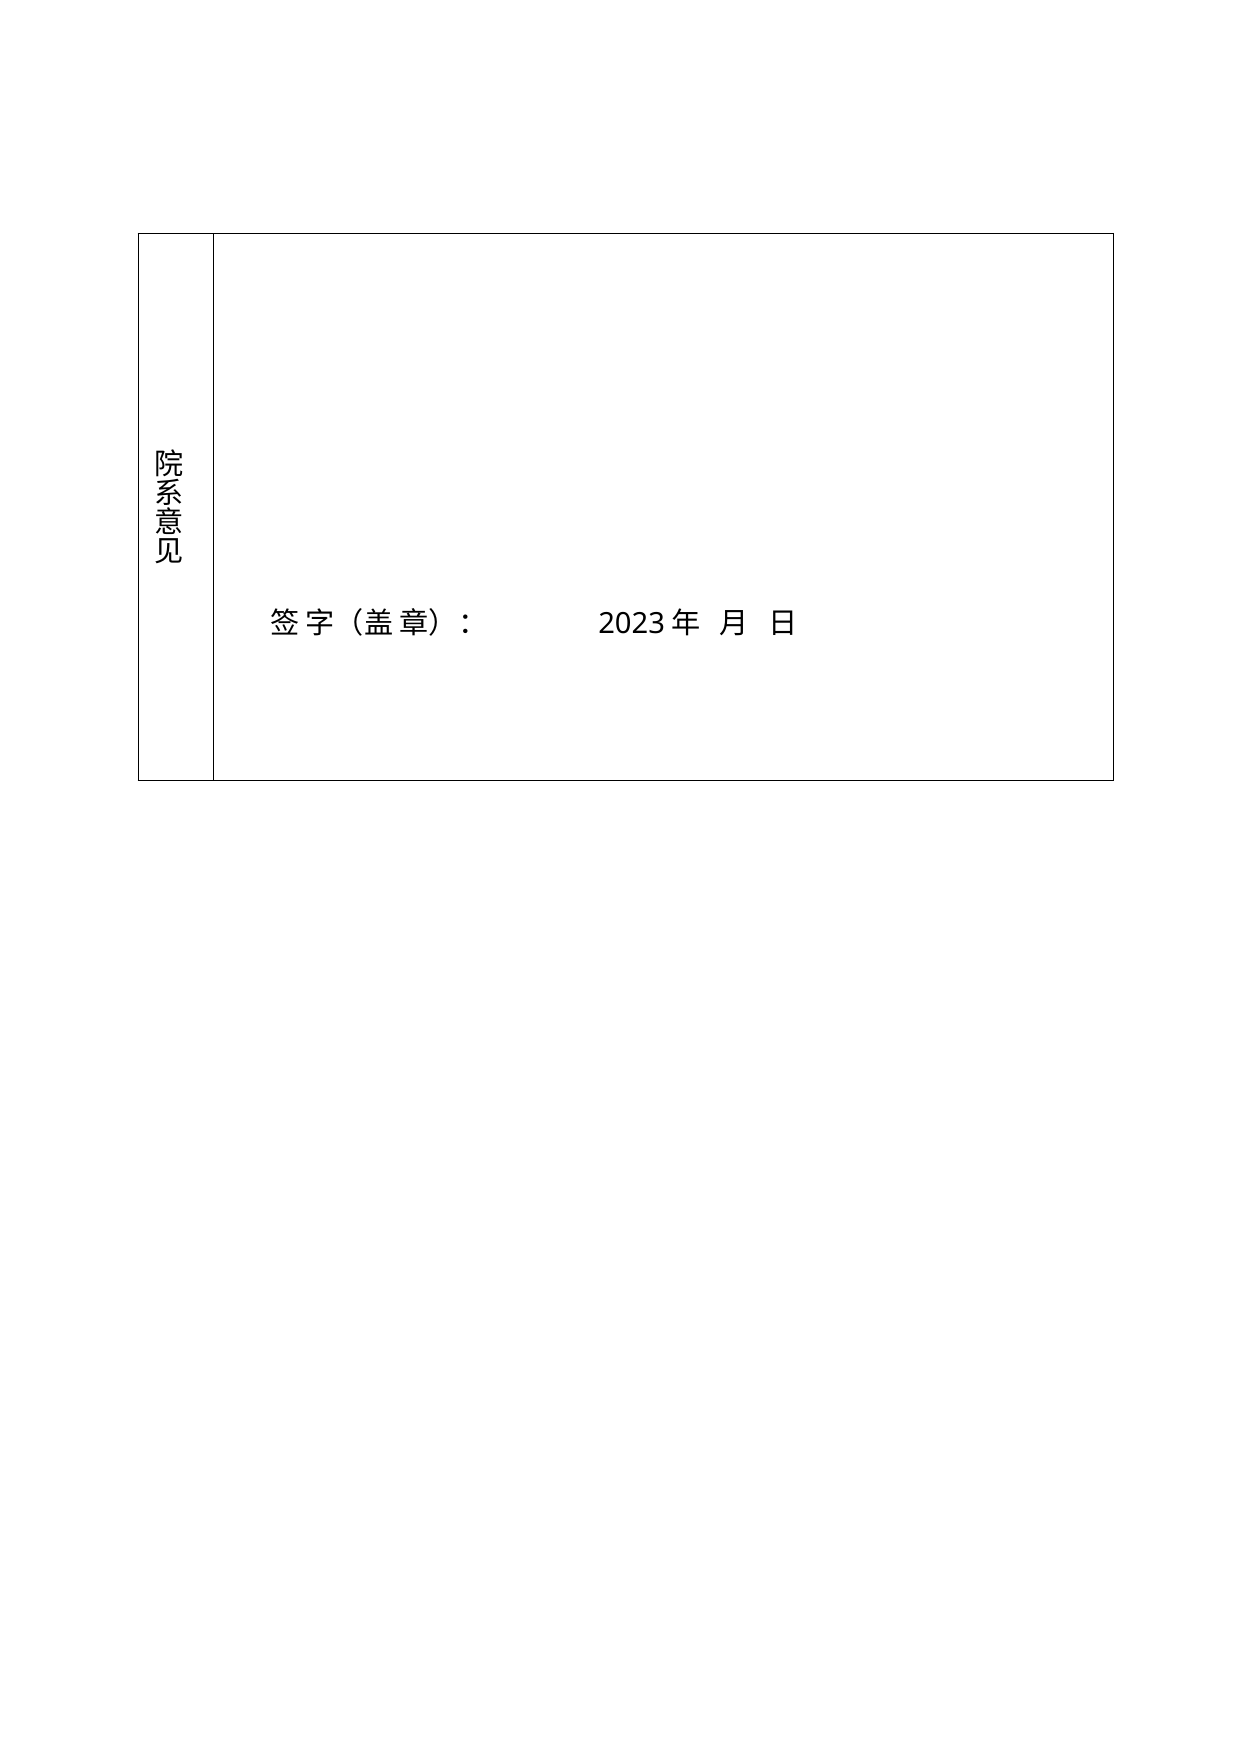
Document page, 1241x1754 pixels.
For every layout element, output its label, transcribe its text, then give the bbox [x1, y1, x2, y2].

table_cell 签 字（盖 章）： 2023年 月 日 [214, 234, 1113, 780]
table_cell 院系意见 [139, 234, 213, 780]
